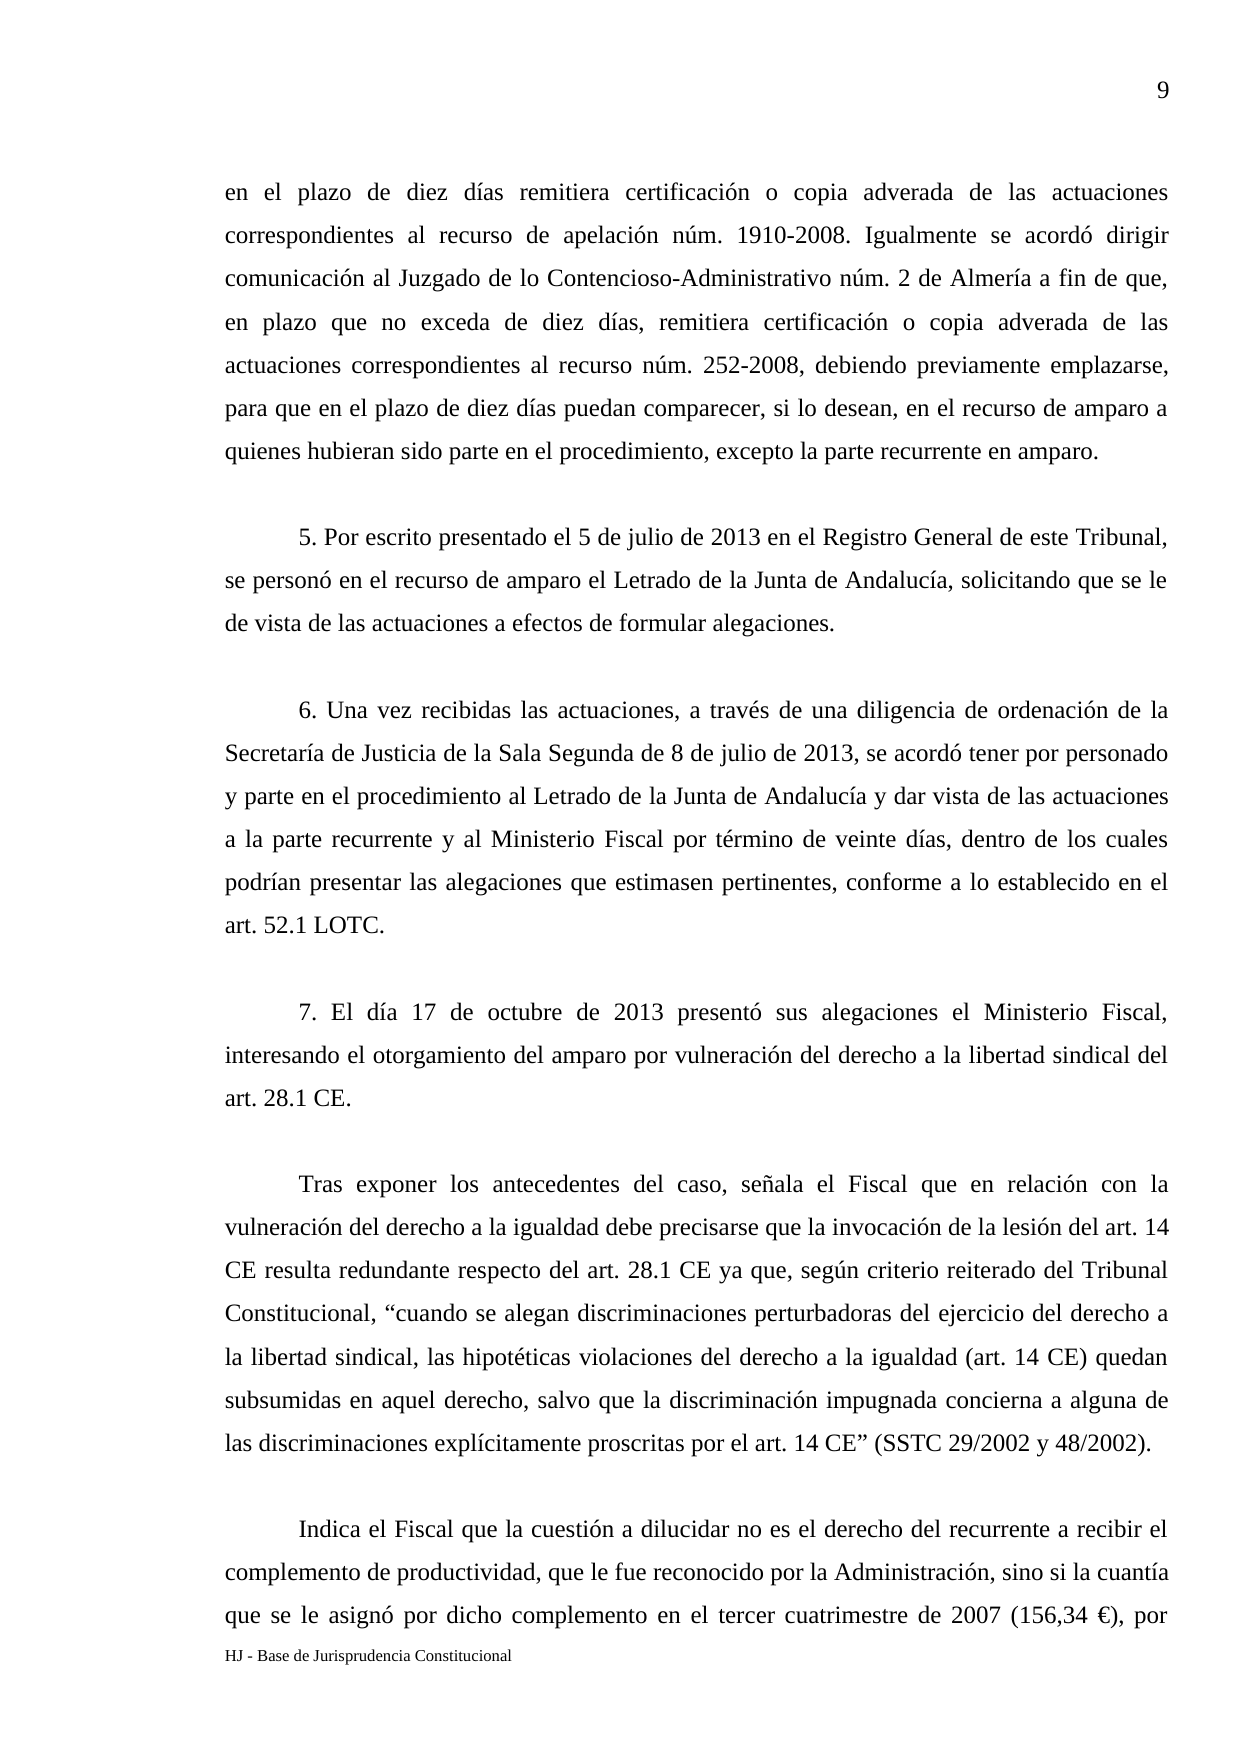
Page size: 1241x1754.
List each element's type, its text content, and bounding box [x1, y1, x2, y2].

text 5. Por escrito presentado el 5 de julio de 2013 en el Registro General de este Tribunal, se personó en el recurso de amparo el Letrado de la Junta de Andalucía, solicitando que se le de vista de las actuaciones a efectos de formular alegaciones. [224, 522, 1169, 637]
text Tras exponer los antecedentes del caso, señala el Fiscal que en relación con la vulneración del derecho a la igualdad debe precisarse que la invocación de la lesión del art. 14 CE resulta redundante respecto del art. 28.1 CE ya que, según criterio reiterado del Tribunal Constitucional, “cuando se alegan discriminaciones perturbadoras del ejercicio del derecho a la libertad sindical, las hipotéticas violaciones del derecho a la igualdad (art. 14 CE) quedan subsumidas en aquel derecho, salvo que la discriminación impugnada concierna a alguna de las discriminaciones explícitamente proscritas por el art. 14 CE” (SSTC 29/2002 y 48/2002). [224, 1169, 1169, 1457]
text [224, 177, 1169, 465]
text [224, 1514, 1169, 1629]
text 6. Una vez recibidas las actuaciones, a través de una diligencia de ordenación de la Secretaría de Justicia de la Sala Segunda de 8 de julio de 2013, se acordó tener por personado y parte en el procedimiento al Letrado de la Junta de Andalucía y dar vista de las actuaciones a la parte recurrente y al Ministerio Fiscal por término de veinte días, dentro de los cuales podrían presentar las alegaciones que estimasen pertinentes, conforme a lo establecido en el art. 52.1 LOTC. [224, 695, 1169, 939]
text 7. El día 17 de octubre de 2013 presentó sus alegaciones el Ministerio Fiscal, interesando el otorgamiento del amparo por vulneración del derecho a la libertad sindical del art. 28.1 CE. [224, 997, 1169, 1112]
